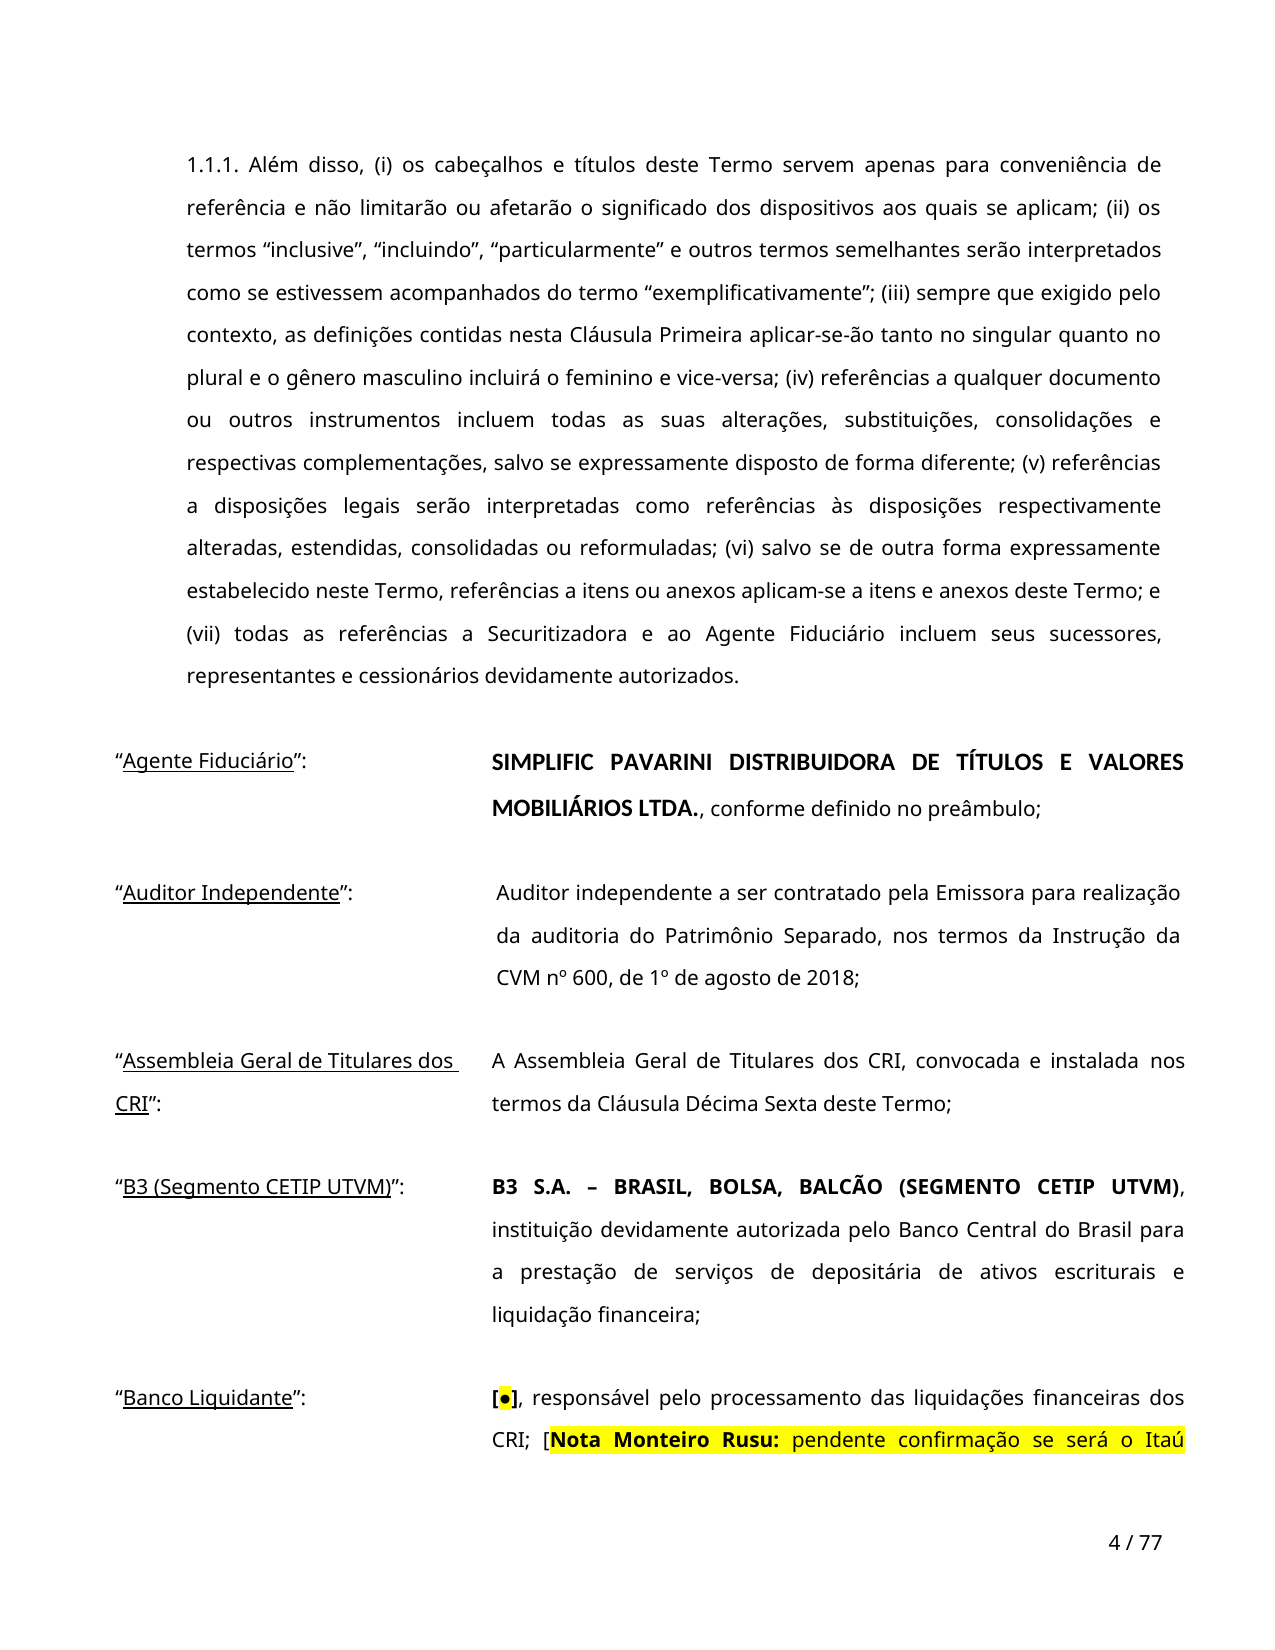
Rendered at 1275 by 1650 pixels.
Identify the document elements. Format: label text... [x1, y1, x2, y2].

table_cell Auditor independente a ser contratado pela Emissora para realização da auditoria do Patrimônio Separado, nos termos da Instrução da CVM nº 600, de 1º de agosto de 2018; [489, 878, 1192, 1047]
table_header SIMPLIFIC PAVARINI DISTRIBUIDORA DE TÍTULOS E VALORES MOBILIÁRIOS LTDA., conforme definido no preâmbulo; [489, 746, 1192, 878]
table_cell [489, 1383, 1192, 1454]
text 1.1.1. Além disso, (i) os cabeçalhos e títulos deste Termo servem apenas para conveniência de referência e não limitarão ou afetarão o significado dos dispositivos aos quais se aplicam; (ii) os termos “inclusive”, “incluindo”, “particularmente” e outros termos semelhantes serão interpretados como se estivessem acompanhados do termo “exemplificativamente”; (iii) sempre que exigido pelo contexto, as definições contidas nesta Cláusula Primeira aplicar-se-ão tanto no singular quanto no plural e o gênero masculino incluirá o feminino e vice-versa; (iv) referências a qualquer documento ou outros instrumentos incluem todas as suas alterações, substituições, consolidações e respectivas complementações, salvo se expressamente disposto de forma diferente; (v) referências a disposições legais serão interpretadas como referências às disposições respectivamente alteradas, estendidas, consolidadas ou reformuladas; (vi) salvo se de outra forma expressamente estabelecido neste Termo, referências a itens ou anexos aplicam-se a itens e anexos deste Termo; e (vii) todas as referências a Securitizadora e ao Agente Fiduciário incluem seus sucessores, representantes e cessionários devidamente autorizados. [186, 150, 1162, 690]
table_cell “Banco Liquidante”: [113, 1383, 489, 1454]
table_cell “B3 (Segmento CETIP UTVM)”: [113, 1172, 489, 1383]
table_header “Agente Fiduciário”: [113, 746, 489, 878]
table_cell A Assembleia Geral de Titulares dos CRI, convocada e instalada nos termos da Cláusula Décima Sexta deste Termo; [489, 1047, 1192, 1172]
table_cell “Assembleia Geral de Titulares dos CRI”: [113, 1047, 489, 1172]
table_cell B3 S.A. – BRASIL, BOLSA, BALCÃO (SEGMENTO CETIP UTVM), instituição devidamente autorizada pelo Banco Central do Brasil para a prestação de serviços de depositária de ativos escriturais e liquidação financeira; [489, 1172, 1192, 1383]
table_cell “Auditor Independente”: [113, 878, 489, 1047]
